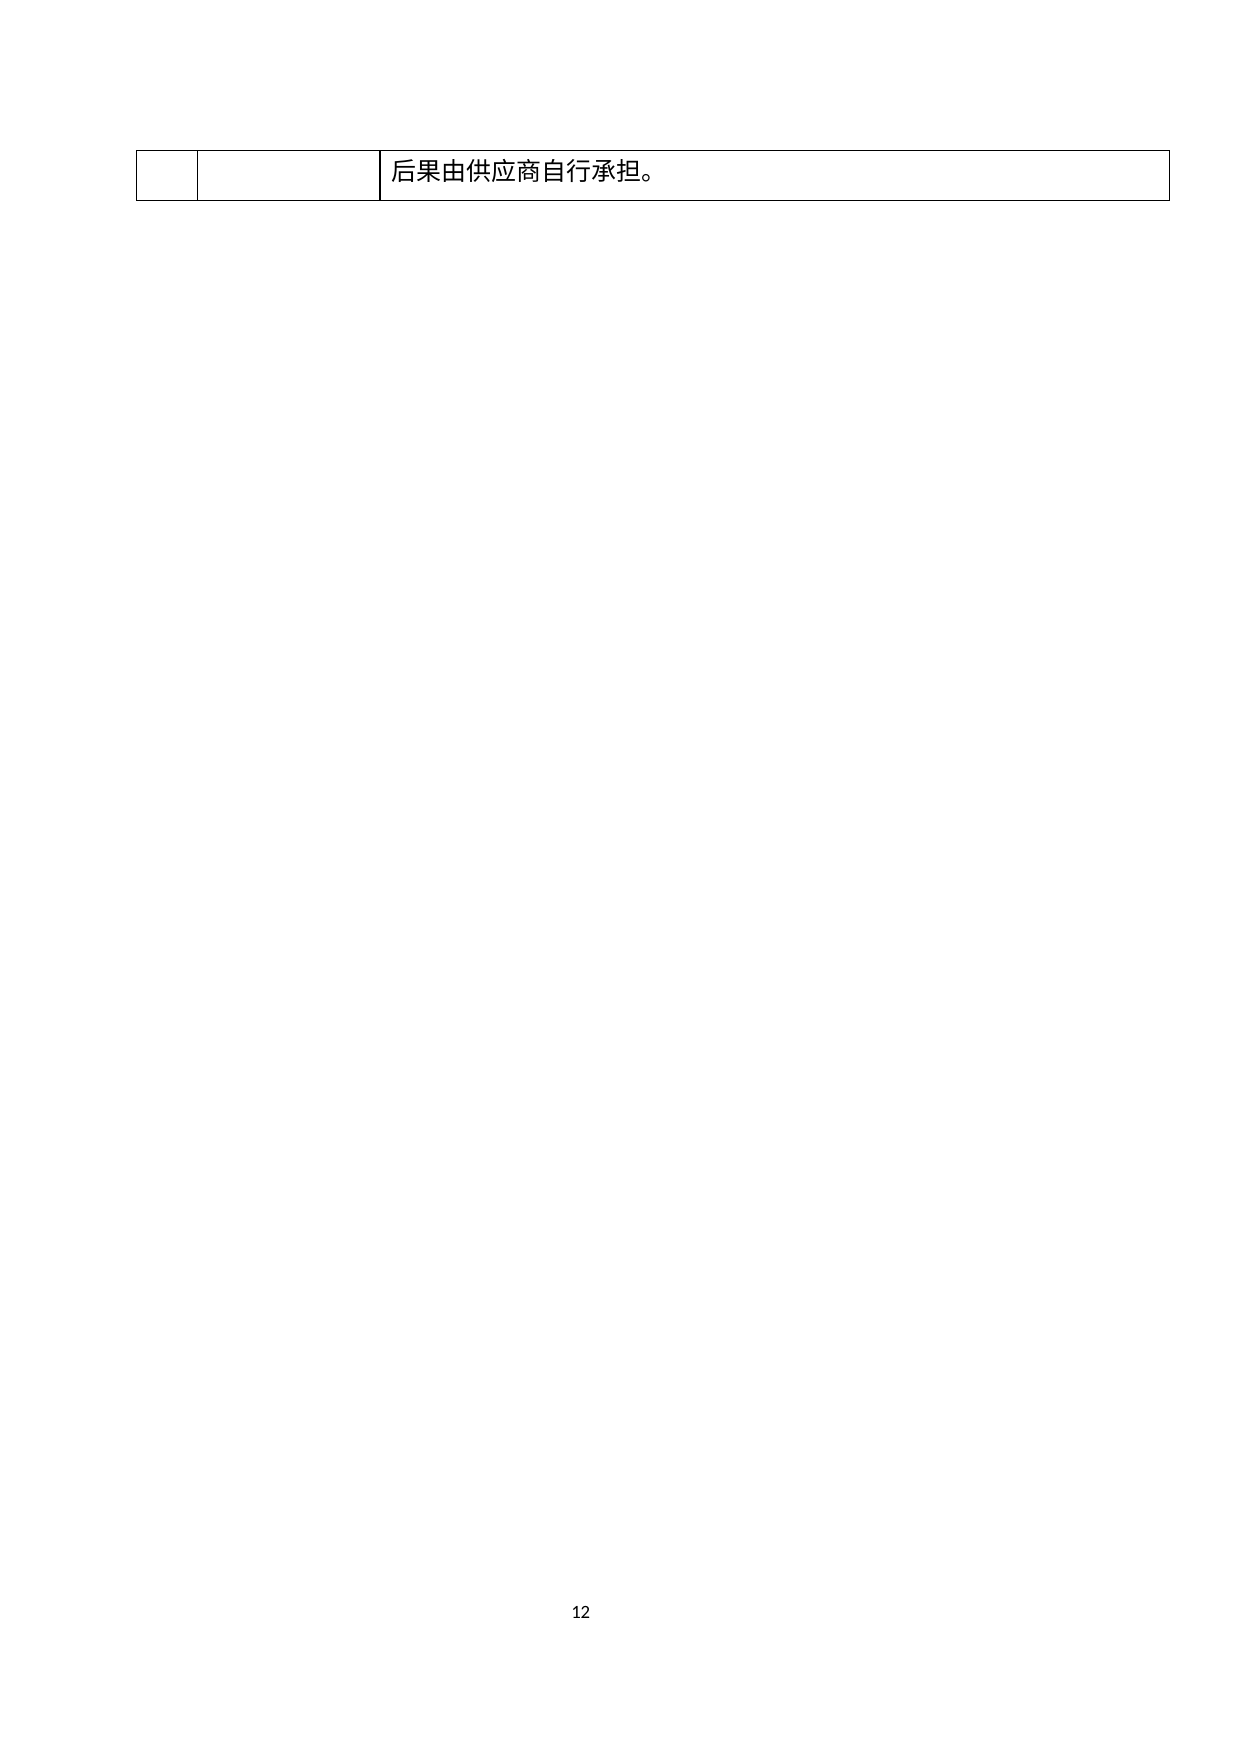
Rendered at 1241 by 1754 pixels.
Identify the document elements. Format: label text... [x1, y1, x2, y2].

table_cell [381, 151, 1169, 200]
table_cell 电子投标注意事项 [198, 151, 379, 200]
table_cell 25 [137, 151, 197, 200]
